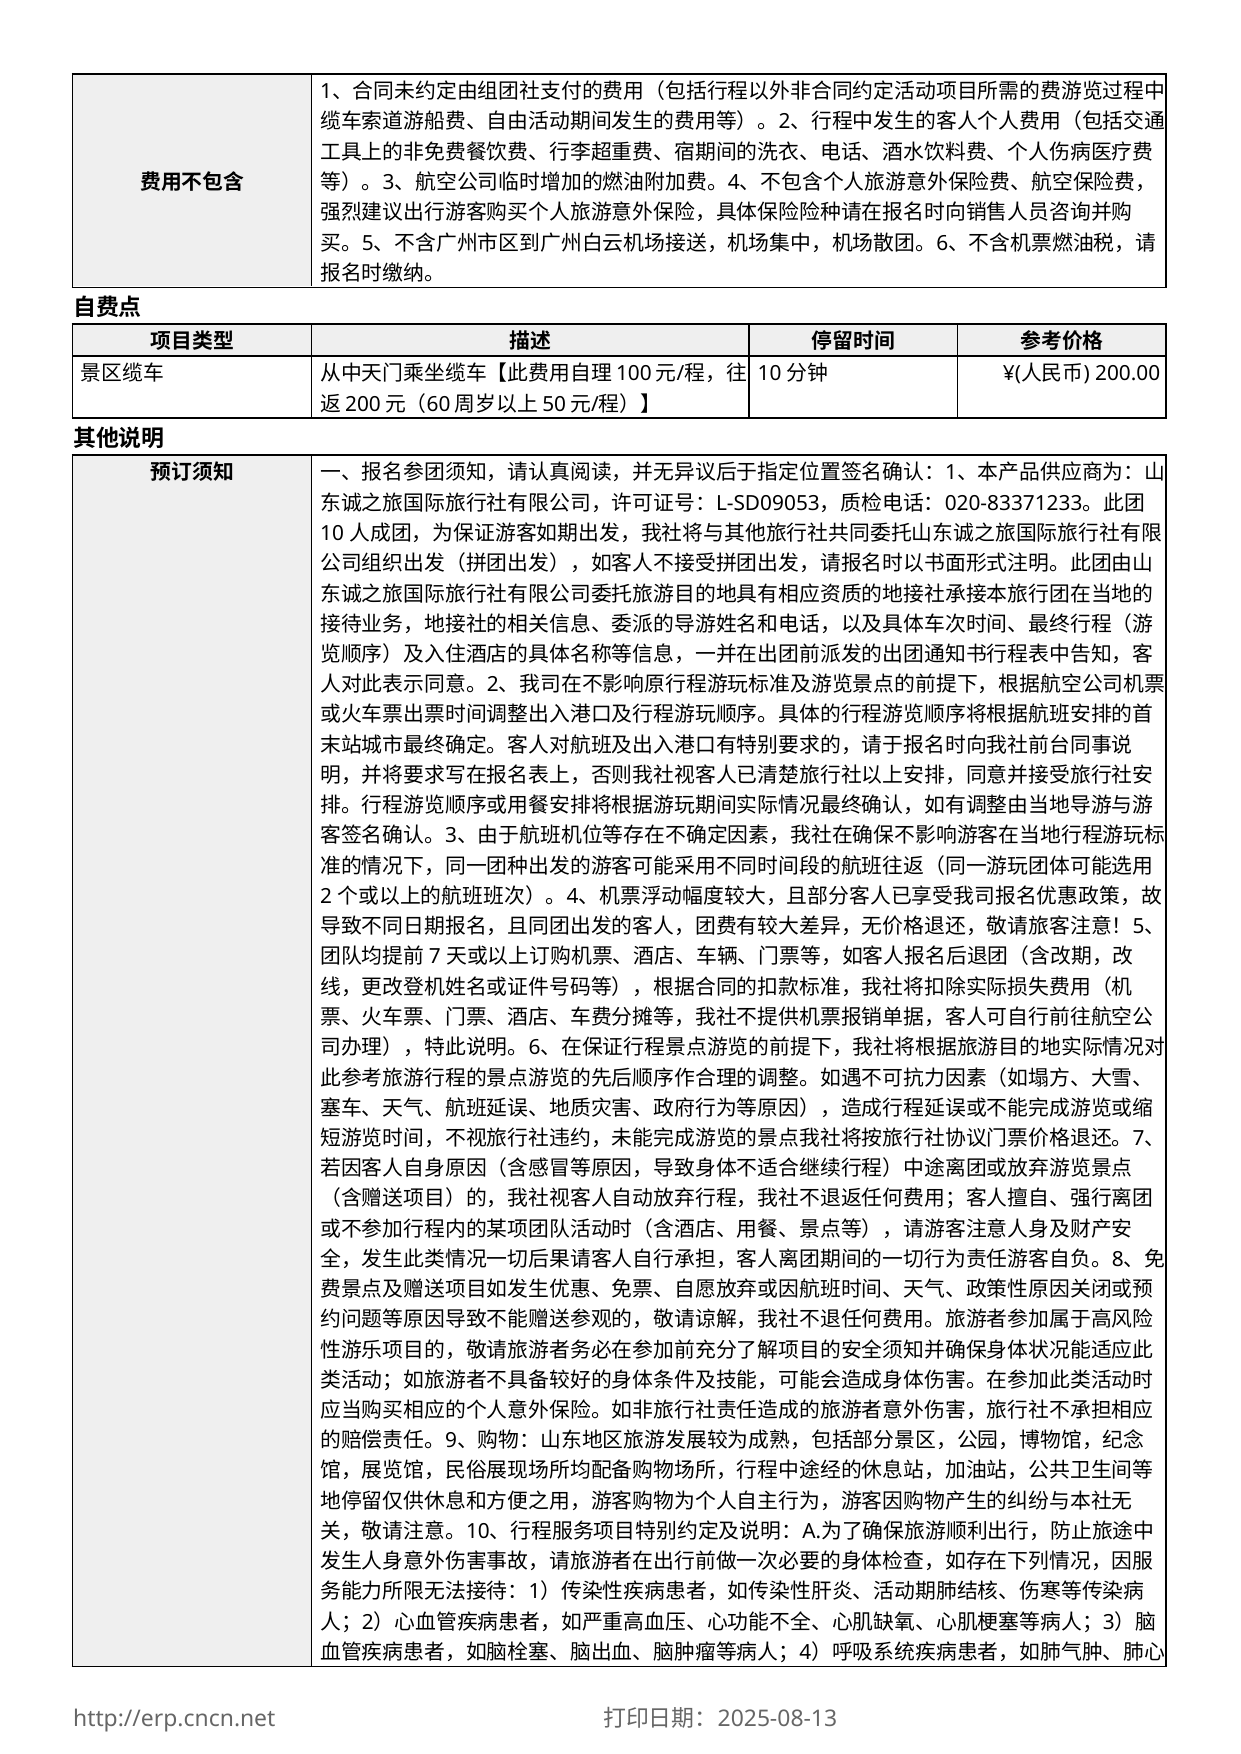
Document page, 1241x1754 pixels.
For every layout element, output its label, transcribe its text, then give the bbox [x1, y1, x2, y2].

table_cell ¥(人民币) 200.00 [958, 357, 1165, 417]
table_cell 从中天门乘坐缆车【此费用自理100元/程，往返200元（60周岁以上50元/程）】 [312, 357, 748, 417]
table_header 参考价格 [958, 325, 1165, 355]
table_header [312, 456, 1165, 1666]
table_header 预订须知 [73, 456, 311, 1666]
text 其他说明 [73, 420, 1167, 453]
table_cell 费用不包含 [73, 75, 311, 286]
table_header 描述 [312, 325, 748, 355]
table_header 项目类型 [73, 325, 311, 355]
table_header 停留时间 [750, 325, 957, 355]
table_cell 10 分钟 [750, 357, 957, 417]
text 自费点 [73, 289, 1167, 322]
table_cell 景区缆车 [73, 357, 311, 417]
table_cell 1、合同未约定由组团社支付的费用（包括行程以外非合同约定活动项目所需的费游览过程中缆车索道游船费、自由活动期间发生的费用等）。 [312, 75, 1165, 286]
